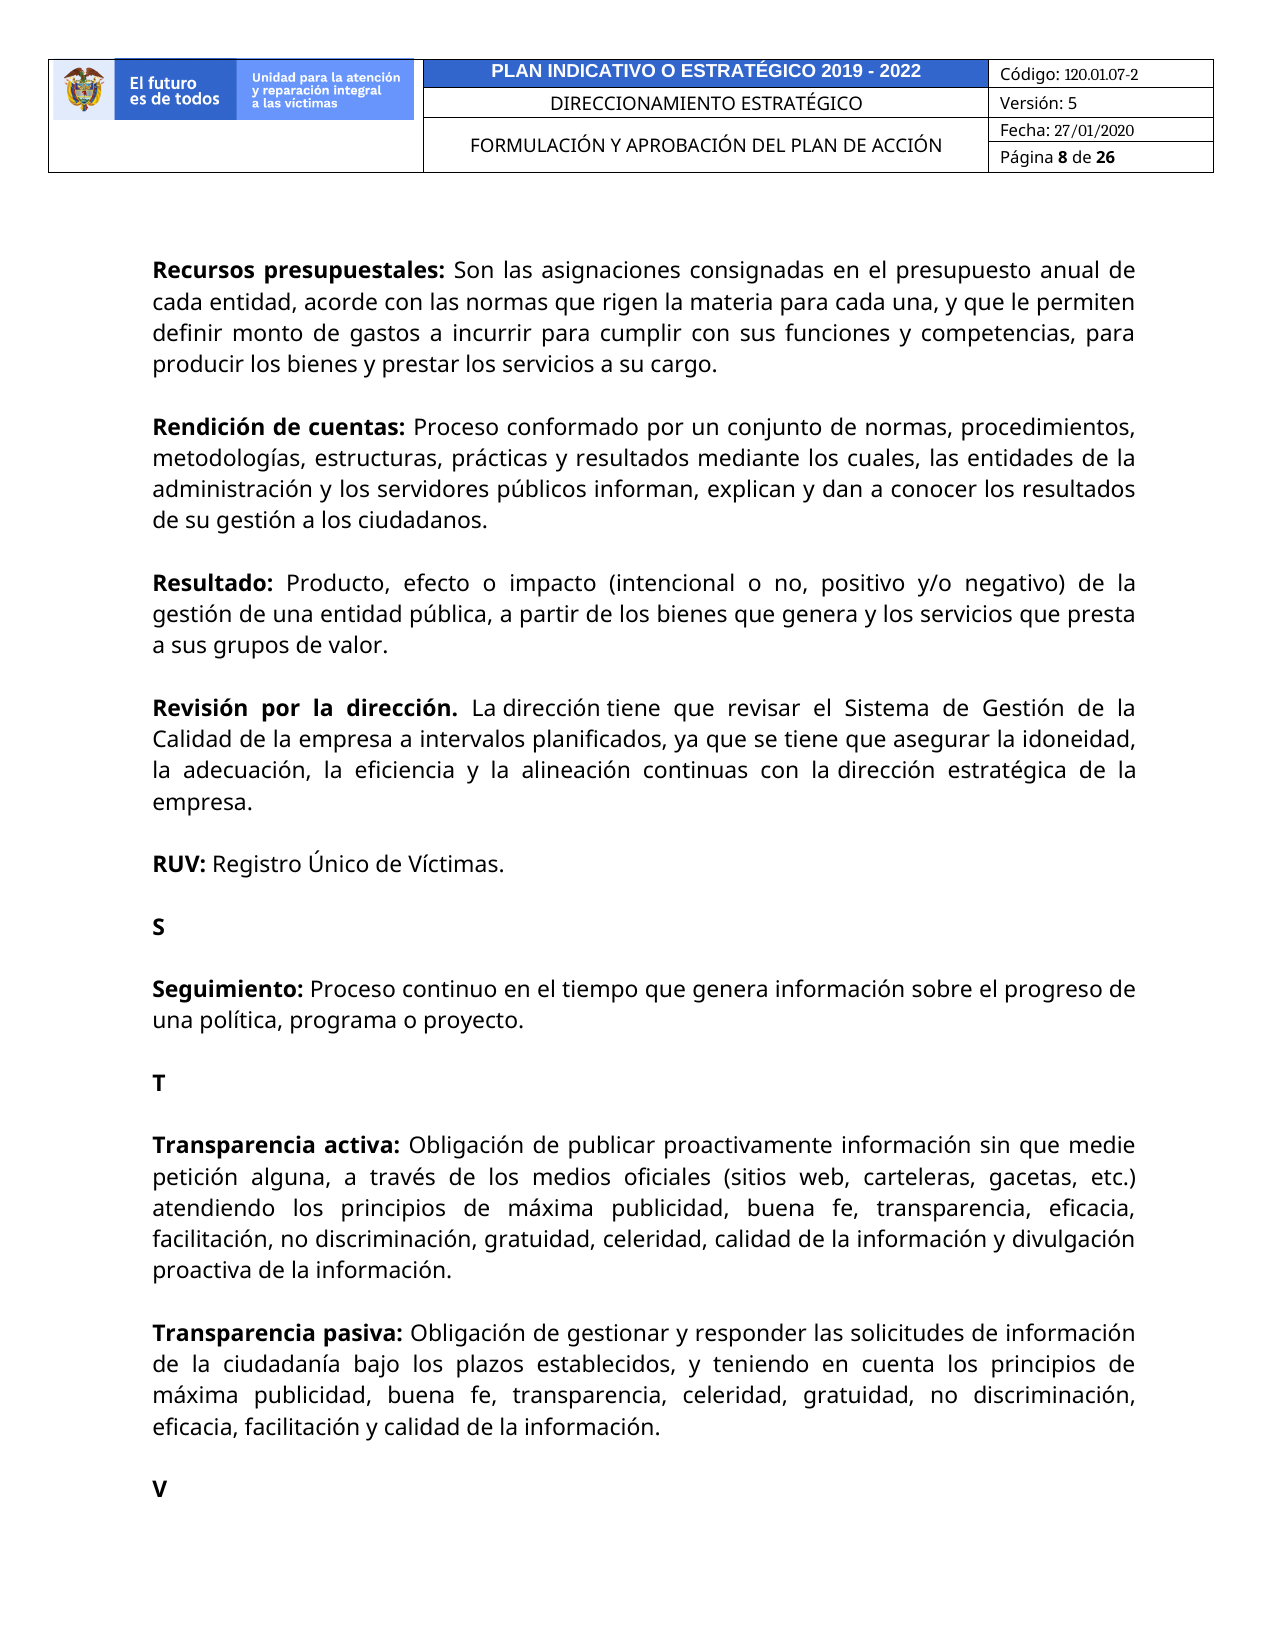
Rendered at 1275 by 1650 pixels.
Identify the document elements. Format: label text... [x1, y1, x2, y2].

text Seguimiento: Proceso continuo en el tiempo que genera información sobre el progreso de una política, programa o proyecto. [152, 973, 1137, 1035]
text V [152, 1473, 1137, 1504]
text Rendición de cuentas: Proceso conformado por un conjunto de normas, procedimientos, metodologías, estructuras, prácticas y resultados mediante los cuales, las entidades de la administración y los servidores públicos informan, explican y dan a conocer los resultados de su gestión a los ciudadanos. [152, 410, 1137, 535]
text Recursos presupuestales: Son las asignaciones consignadas en el presupuesto anual de cada entidad, acorde con las normas que rigen la materia para cada una, y que le permiten definir monto de gastos a incurrir para cumplir con sus funciones y competencias, para producir los bienes y prestar los servicios a su cargo. [152, 254, 1137, 379]
text Resultado: Producto, efecto o impacto (intencional o no, positivo y/o negativo) de la gestión de una entidad pública, a partir de los bienes que genera y los servicios que presta a sus grupos de valor. [152, 567, 1137, 660]
text S [152, 910, 1137, 942]
text Revisión por la dirección. La dirección tiene que revisar el Sistema de Gestión de la Calidad de la empresa a intervalos planificados, ya que se tiene que asegurar la idoneidad, la adecuación, la eficiencia y la alineación continuas con la dirección estratégica de la empresa. [152, 692, 1137, 817]
picture [53, 60, 414, 120]
text RUV: Registro Único de Víctimas. [152, 848, 1137, 879]
text T [152, 1067, 1137, 1098]
text Transparencia activa: Obligación de publicar proactivamente información sin que medie petición alguna, a través de los medios oficiales (sitios web, carteleras, gacetas, etc.) atendiendo los principios de máxima publicidad, buena fe, transparencia, eficacia, facilitación, no discriminación, gratuidad, celeridad, calidad de la información y divulgación proactiva de la información. [152, 1129, 1137, 1285]
text Transparencia pasiva: Obligación de gestionar y responder las solicitudes de información de la ciudadanía bajo los plazos establecidos, y teniendo en cuenta los principios de máxima publicidad, buena fe, transparencia, celeridad, gratuidad, no discriminación, eficacia, facilitación y calidad de la información. [152, 1317, 1137, 1442]
